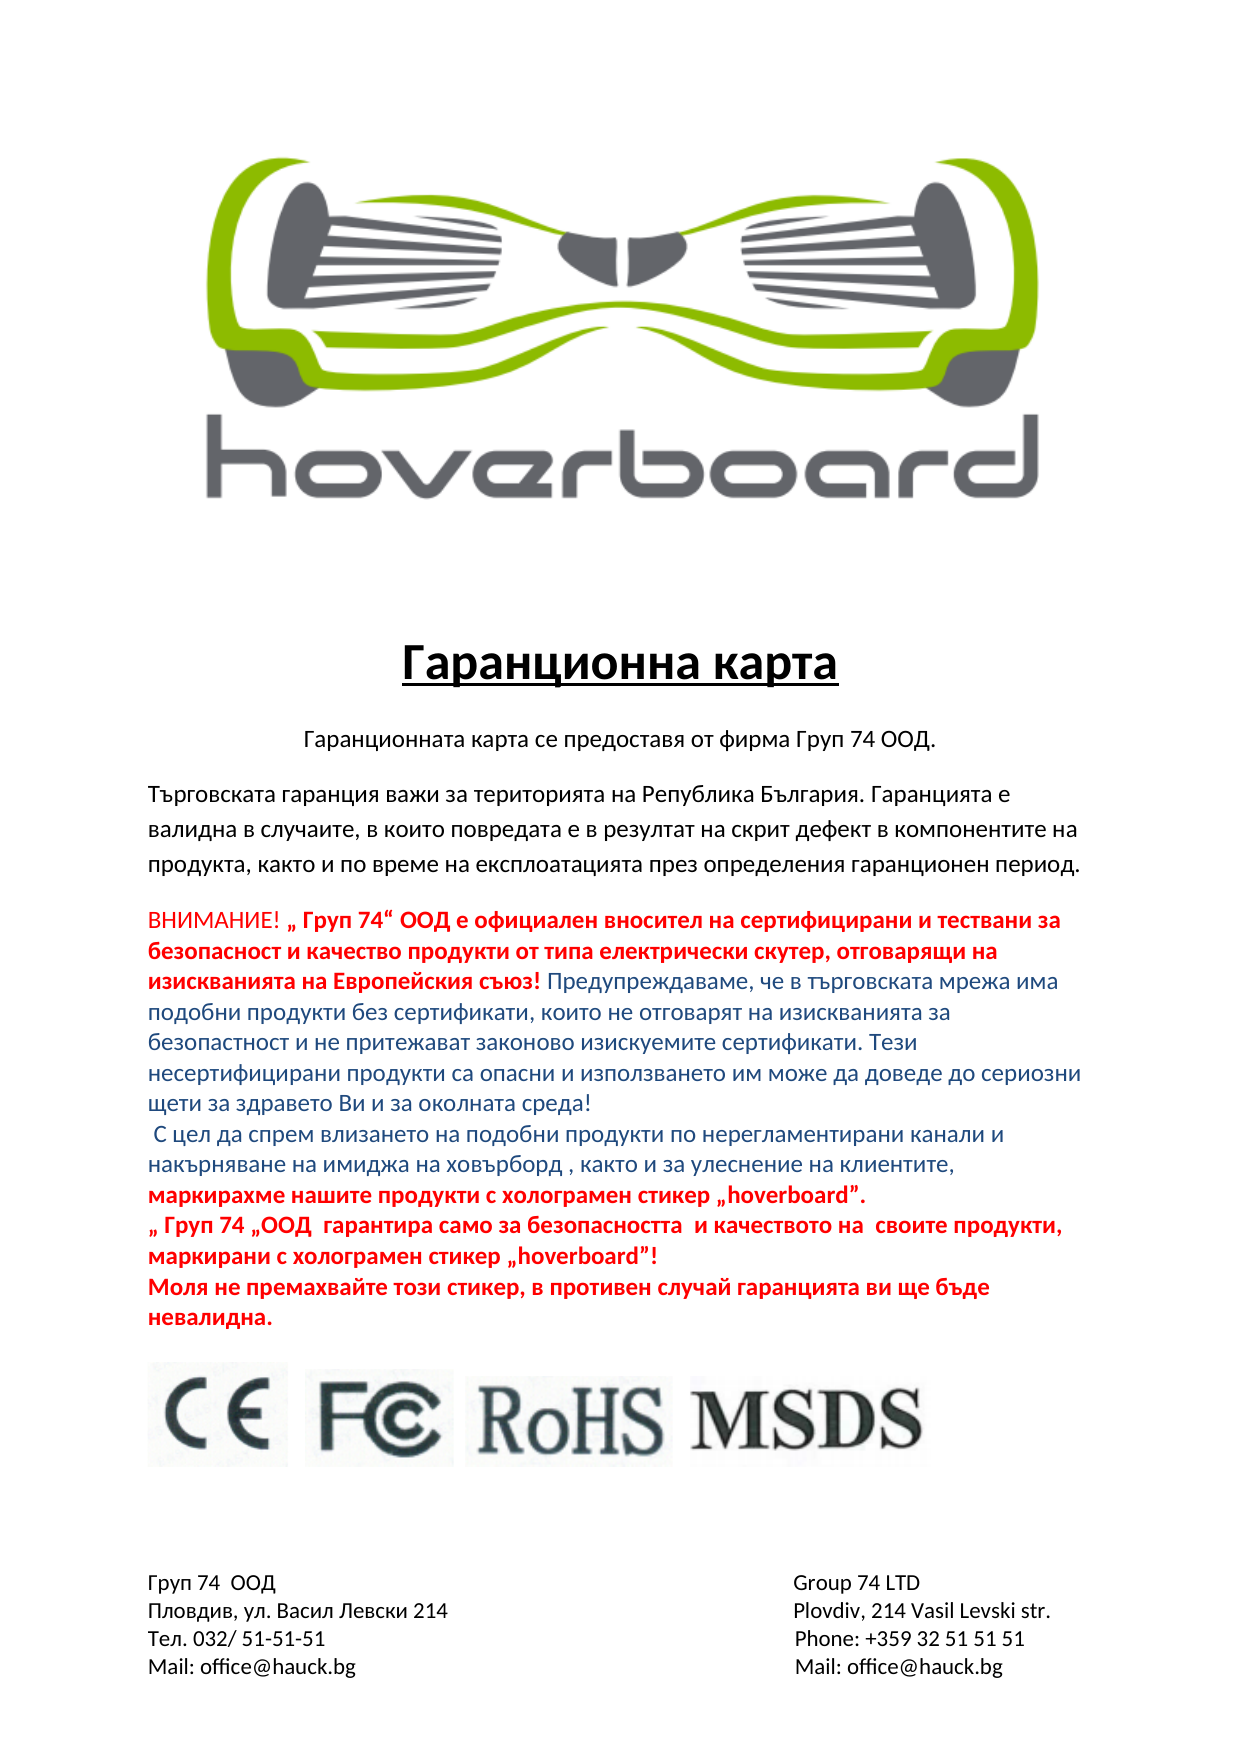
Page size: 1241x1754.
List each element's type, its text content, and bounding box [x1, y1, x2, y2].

picture [465, 1376, 673, 1467]
picture [147, 1362, 289, 1467]
text ВНИМАНИЕ! „ Груп 74“ OOД е официален вносител на сертифицирани и тествани за безопасност и качество продукти от типа електрически скутер, отговарящи на изискванията на Европейския съюз! Предупреждаваме, че в търговската мрежа има подобни продукти без сертификати, които не отговарят на изискванията за безoпaстност и не притежават законово изискуемите сертификати. Тези несертифицирани продукти са опасни и използването им може да доведе до сериозни щети за здравето Ви и за околната среда! [148, 904, 1093, 1118]
picture [689, 1376, 932, 1467]
picture [305, 1369, 454, 1467]
text Моля не премахвайте този стикер, в противен случай гаранцията ви ще бъде невалидна. [148, 1271, 1093, 1332]
text С цел да спрем влизането на подобни продукти по нерегламентирани канали и накърняване на имиджа на ховърборд , както и за улеснение на клиентите, маркирахме нашите продукти с холограмен стикер „hoverboard”. [148, 1118, 1093, 1209]
text Търговската гаранция важи за територията на Република България. Гаранцията е валидна в случаите, в които повредата е в резултат на скрит дефект в компонентите на продукта, както и по време на експлоатацията през определения гаранционен период. [148, 778, 1093, 879]
text Гаранционната карта се предоставя от фирма Груп 74 ООД. [148, 723, 1093, 753]
text Гаранционна карта [148, 629, 1093, 692]
text „ Груп 74 „ООД гарантира само за безопасността и качеството на своите продукти, маркирани с холограмен стикер „hoverboard”! [148, 1209, 1093, 1271]
picture [180, 147, 1060, 510]
